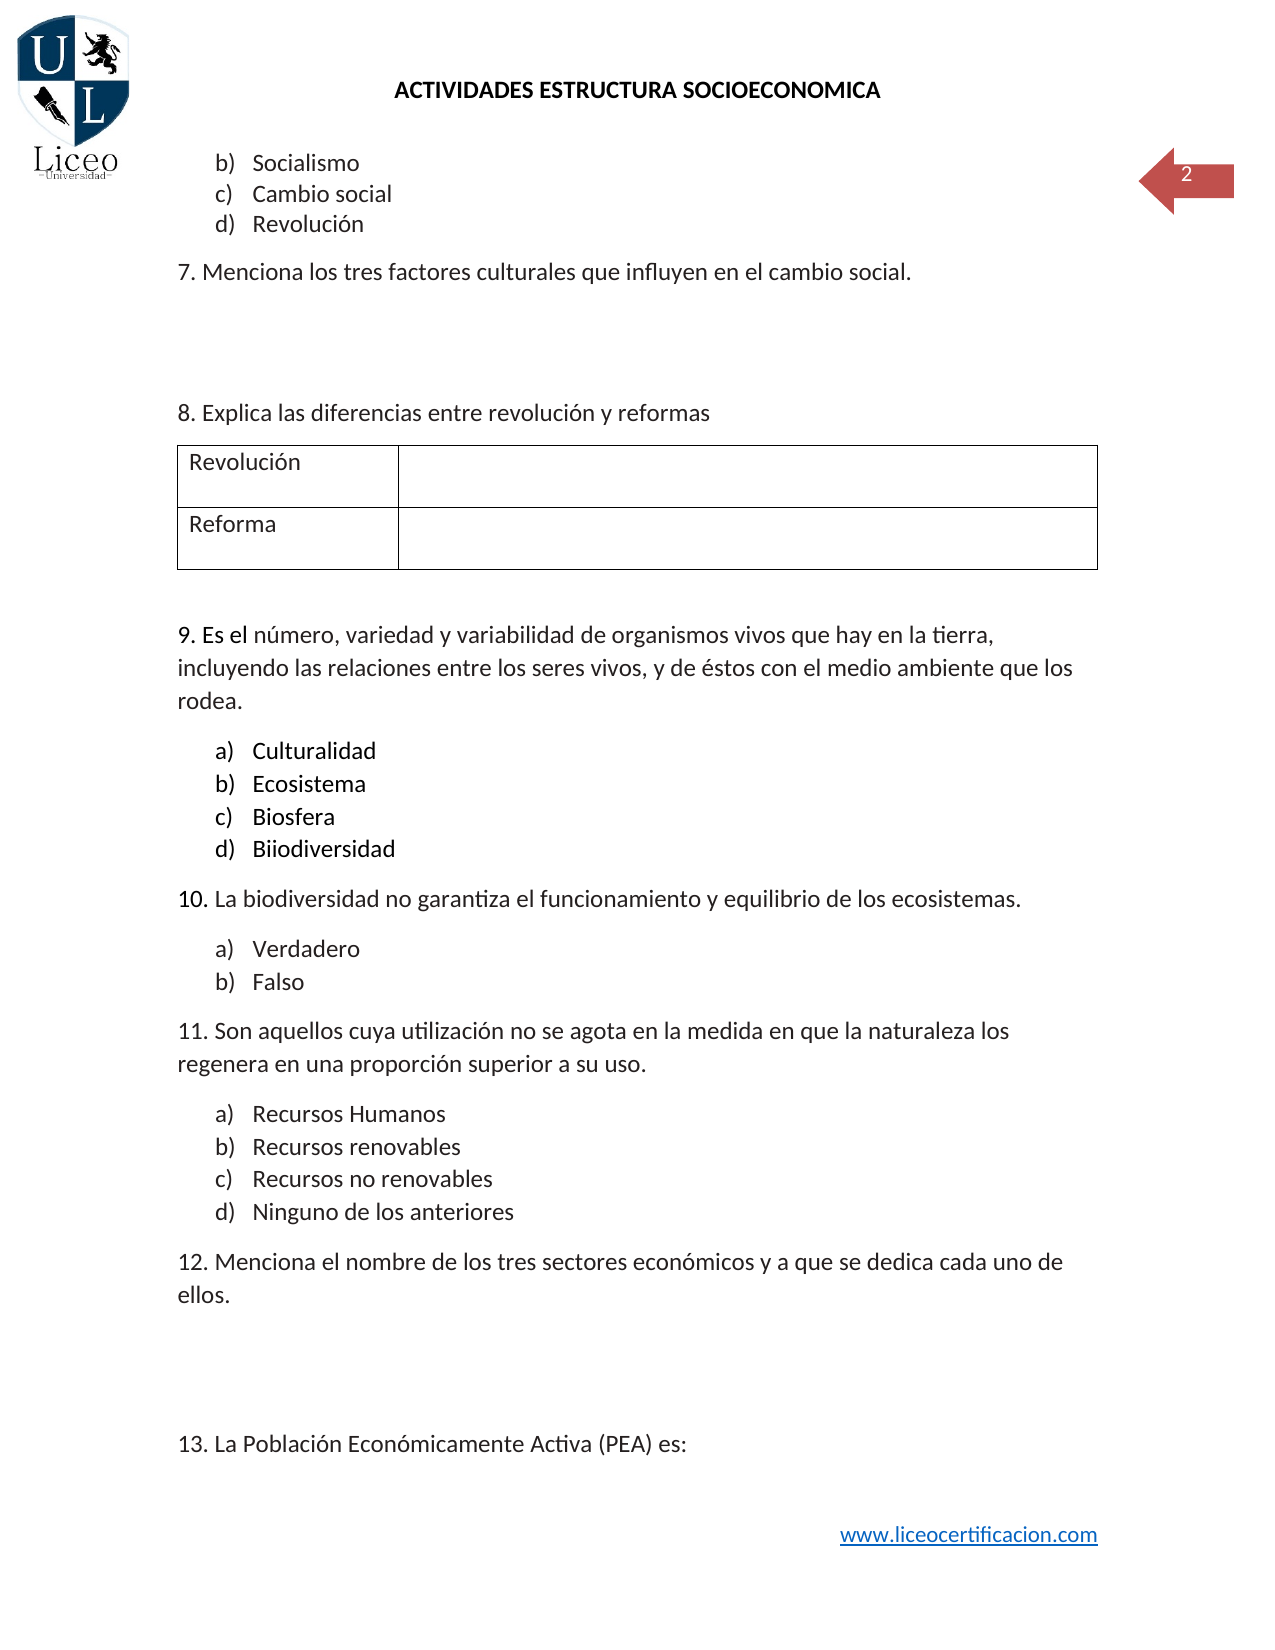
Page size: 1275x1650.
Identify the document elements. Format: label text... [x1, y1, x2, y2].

list Biosfera [215, 801, 1098, 831]
text 8. Explica las diferencias entre revolución y reformas [177, 397, 1098, 428]
list Recursos Humanos [215, 1098, 1098, 1128]
text 7. Menciona los tres factores culturales que influyen en el cambio social. [177, 256, 1098, 286]
list Verdadero [215, 933, 1098, 963]
list Culturalidad [215, 735, 1098, 765]
list Recursos no renovables [215, 1163, 1098, 1194]
list Socialismo [215, 148, 1098, 178]
text 9. Es el número, variedad y variabilidad de organismos vivos que hay en la tierra, incluyendo las relaciones entre los seres vivos, y de éstos con el medio ambiente que los rodea. [177, 619, 1098, 716]
list Falso [215, 966, 1098, 996]
text 10. La biodiversidad no garantiza el funcionamiento y equilibrio de los ecosistemas. [177, 883, 1098, 914]
picture [17, 15, 130, 179]
list Ecosistema [215, 768, 1098, 798]
table_cell [399, 508, 1097, 569]
list Ninguno de los anteriores [215, 1196, 1098, 1227]
text 13. La Población Económicamente Activa (PEA) es: [177, 1428, 1098, 1458]
list Cambio social [215, 178, 1098, 209]
table_header [399, 446, 1097, 507]
list Recursos renovables [215, 1131, 1098, 1161]
text 11. Son aquellos cuya utilización no se agota en la medida en que la naturaleza los regenera en una proporción superior a su uso. [177, 1015, 1098, 1079]
table_header Revolución [178, 446, 398, 507]
list Biiodiversidad [215, 833, 1098, 864]
text 12. Menciona el nombre de los tres sectores económicos y a que se dedica cada uno de ellos. [177, 1246, 1098, 1309]
list Revolución [215, 209, 1098, 239]
table_cell Reforma [178, 508, 398, 569]
